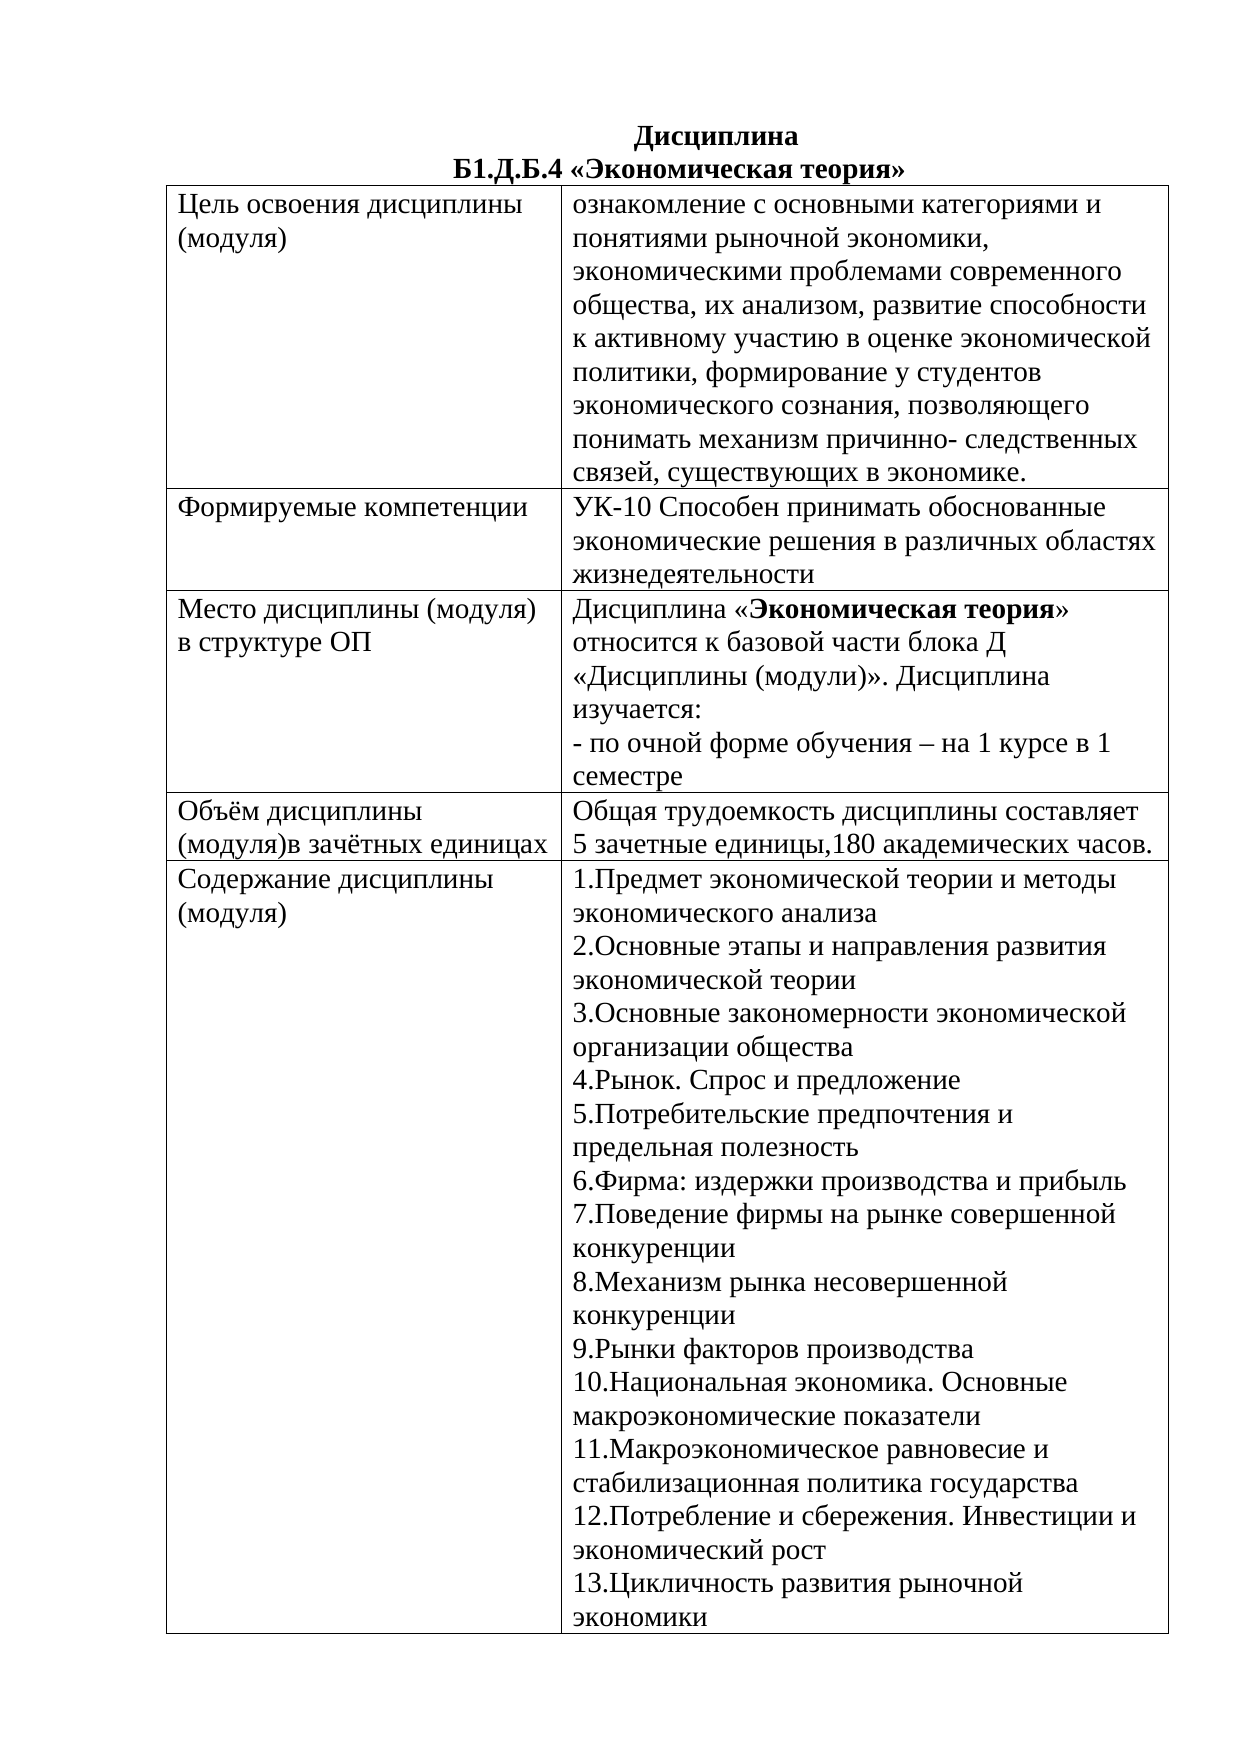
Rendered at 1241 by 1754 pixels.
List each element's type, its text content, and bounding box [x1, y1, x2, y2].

text Б1.Д.Б.4 «Экономическая теория» [177, 152, 1181, 185]
table_cell Место дисциплины (модуля) в структуре ОП [167, 591, 561, 792]
table_cell УК-10 Способен принимать обоснованные экономические решения в различных областях жизнедеятельности [562, 489, 1168, 590]
table_cell Формируемые компетенции [167, 489, 561, 590]
table_header Цель освоения дисциплины (модуля) [167, 186, 561, 488]
table_cell Общая трудоемкость дисциплины составляет 5 зачетные единицы,180 академических часов. [562, 793, 1168, 860]
text Дисциплина [177, 118, 1181, 152]
table_header ознакомление с основными категориями и понятиями рыночной экономики, экономическими проблемами современного общества, их анализом, развитие способности к активному участию в оценке экономической политики, формирование у студентов экономического сознания, позволяющего понимать механизм причинно- следственных связей, существующих в экономике. [562, 186, 1168, 488]
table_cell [167, 861, 561, 1633]
table_cell Дисциплина «Экономическая теория» относится к базовой части блока Д «Дисциплины (модули)». Дисциплина изучается: - по очной форме обучения – на 1 курсе в 1 семестре [562, 591, 1168, 792]
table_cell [562, 861, 1168, 1633]
table_cell Объём дисциплины (модуля)в зачётных единицах [167, 793, 561, 860]
